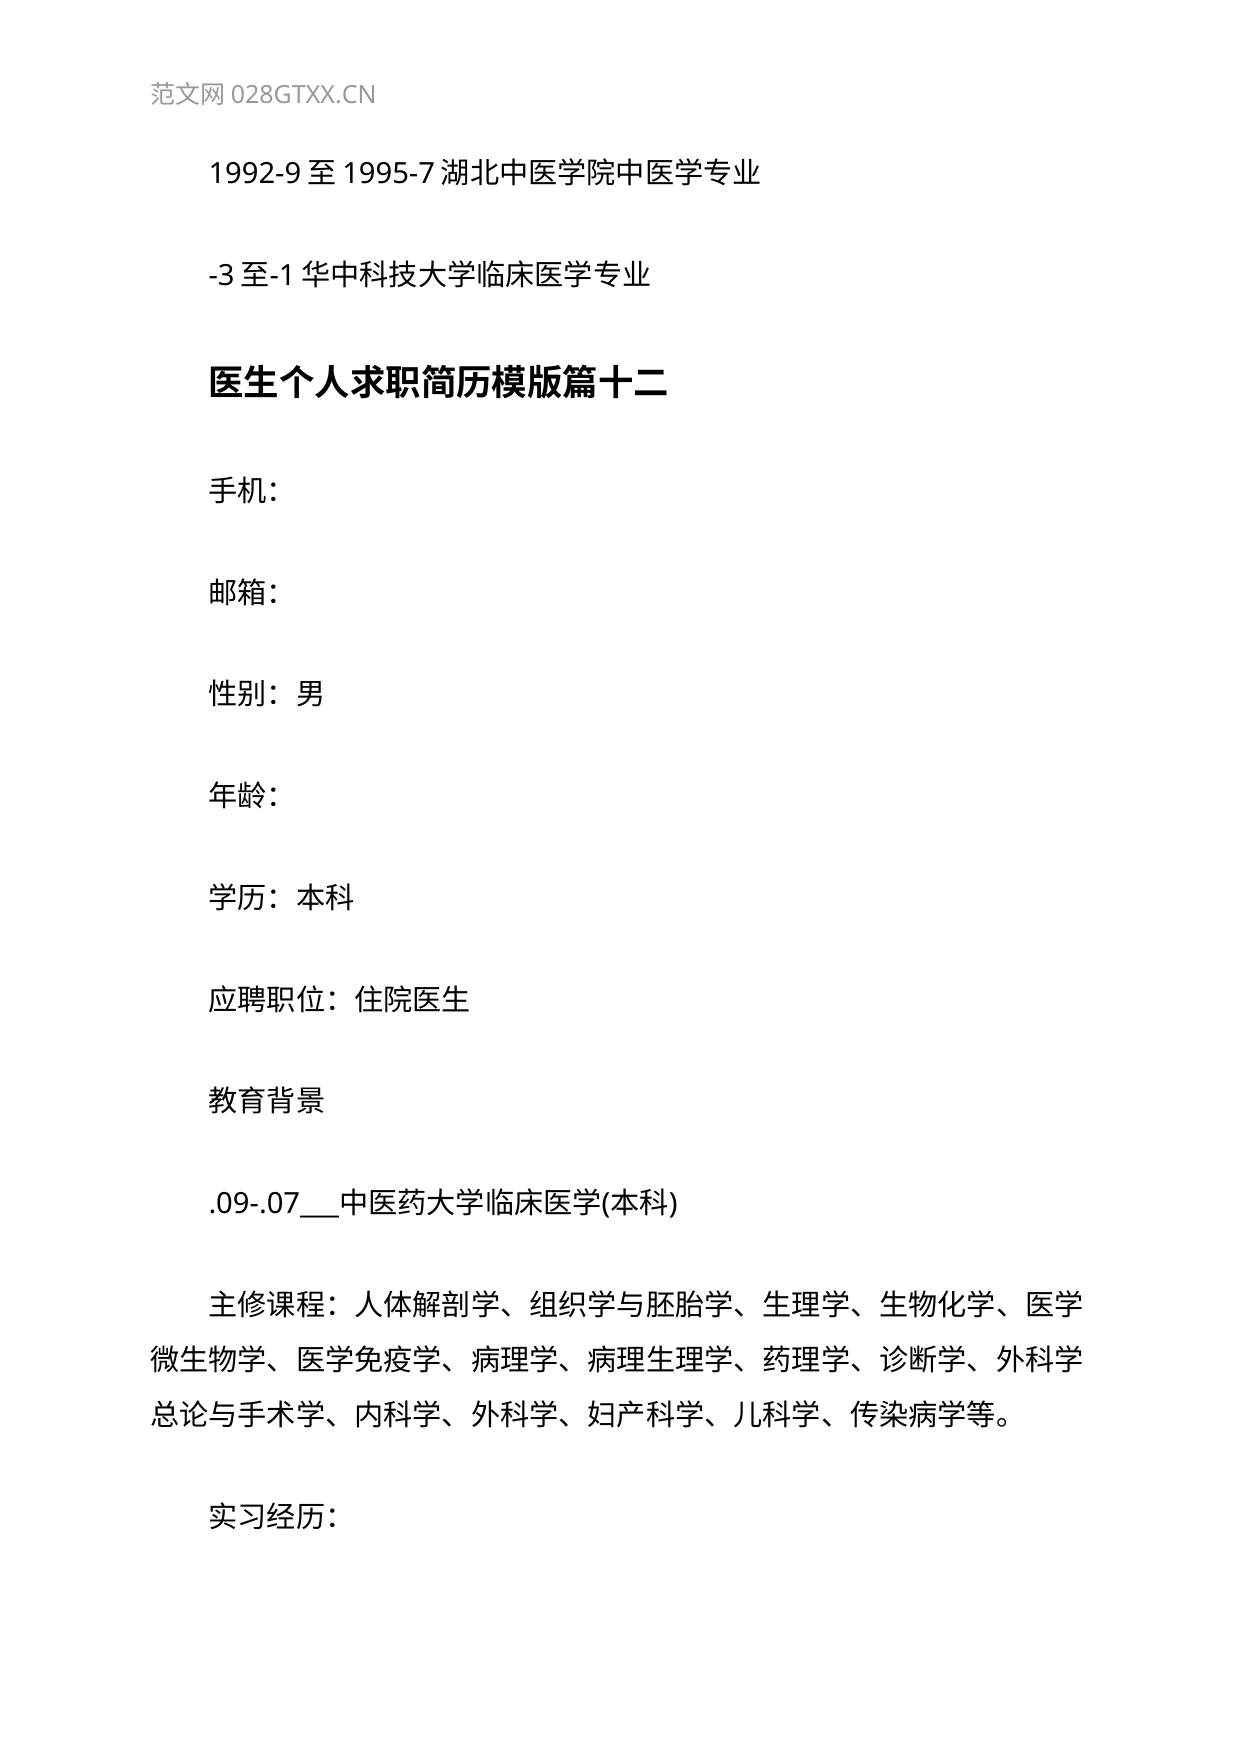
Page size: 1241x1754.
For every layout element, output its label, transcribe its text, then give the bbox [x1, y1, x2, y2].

text 应聘职位：住院医生 [150, 976, 1090, 1018]
text 学历：本科 [150, 874, 1090, 917]
text 实习经历： [150, 1493, 1090, 1536]
text 年龄： [150, 773, 1090, 815]
text 教育背景 [150, 1078, 1090, 1120]
text 邮箱： [150, 569, 1090, 611]
text 手机： [150, 467, 1090, 510]
text -3至-1华中科技大学临床医学专业 [150, 252, 1090, 294]
text 性别：男 [150, 671, 1090, 713]
text 主修课程：人体解剖学、组织学与胚胎学、生理学、生物化学、医学微生物学、医学免疫学、病理学、病理生理学、药理学、诊断学、外科学总论与手术学、内科学、外科学、妇产科学、儿科学、传染病学等。 [150, 1282, 1090, 1434]
text 医生个人求职简历模版篇十二 [150, 354, 1090, 405]
text .09-.07___中医药大学临床医学(本科) [150, 1180, 1090, 1222]
text 1992-9至1995-7湖北中医学院中医学专业 [150, 150, 1090, 192]
